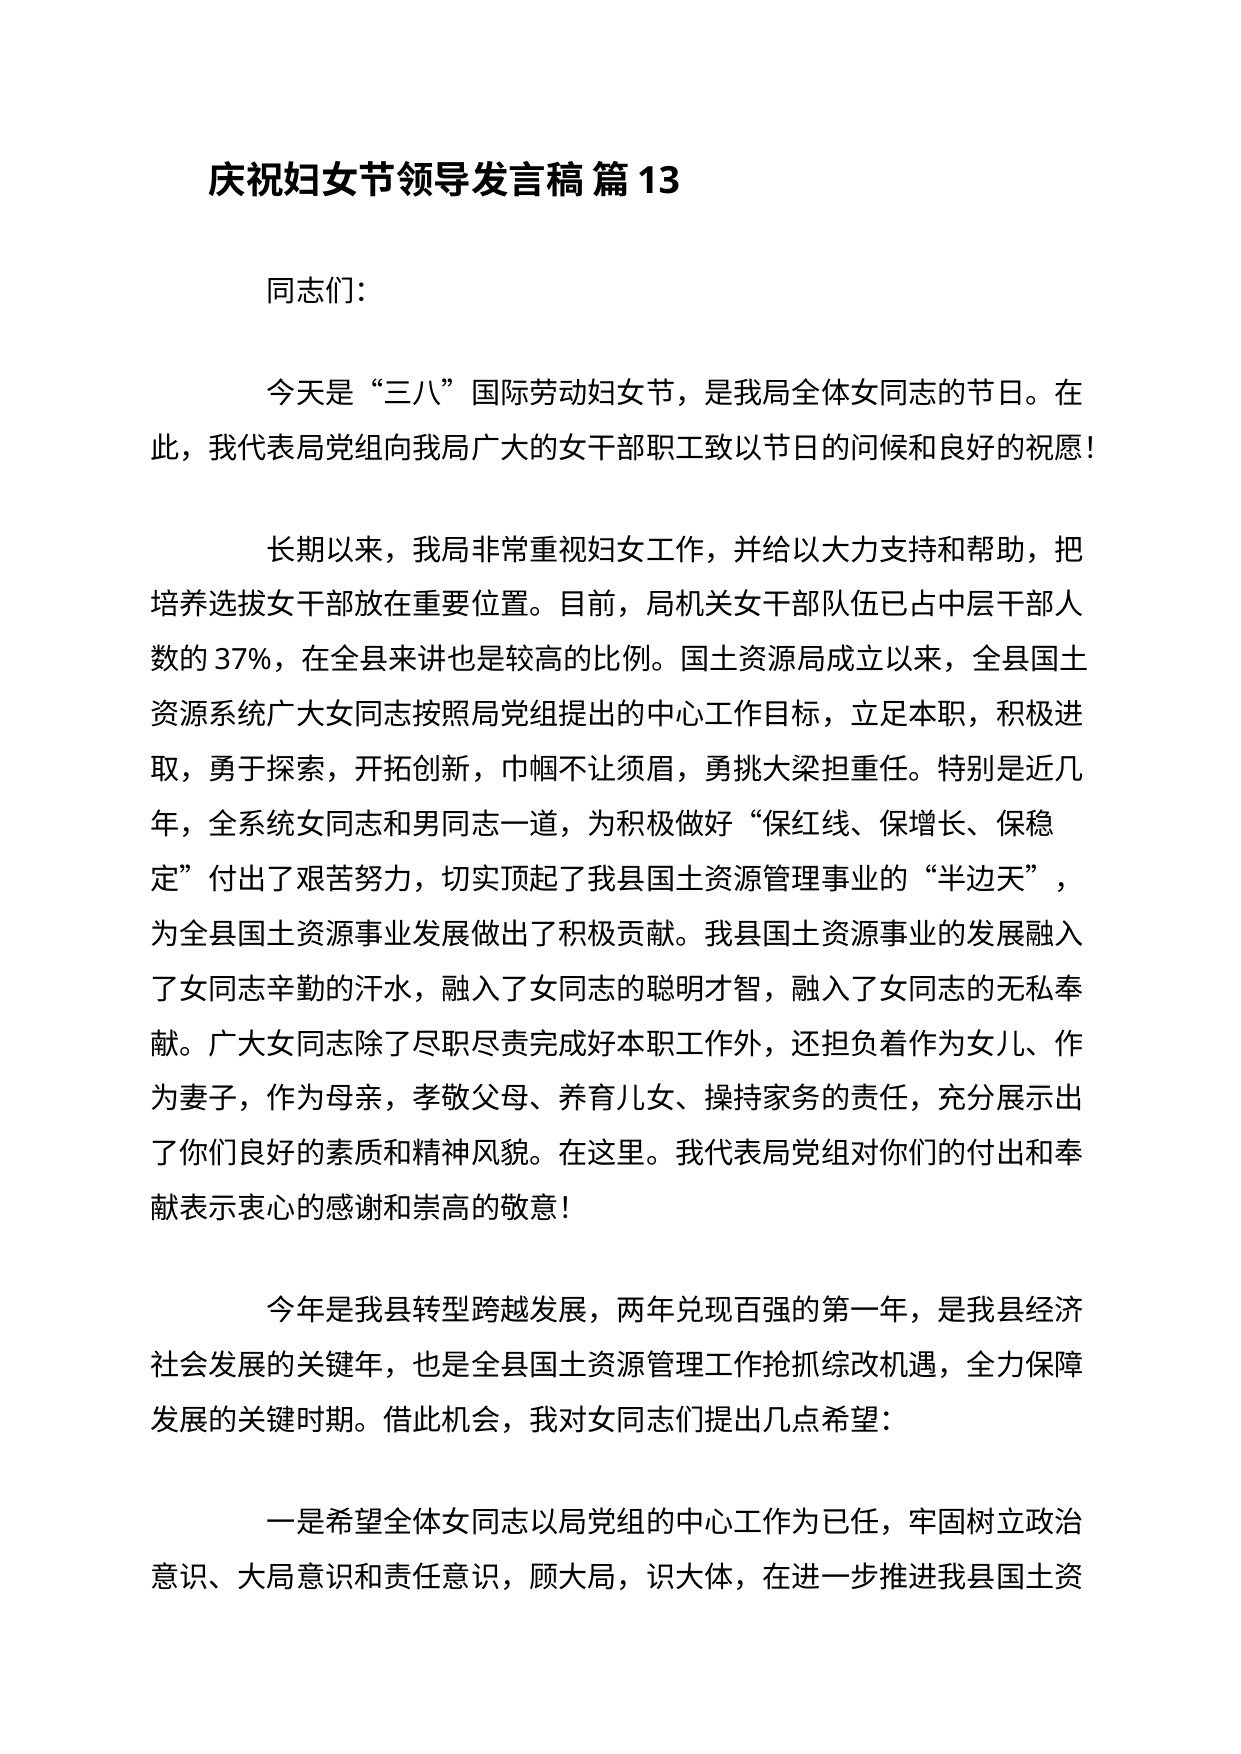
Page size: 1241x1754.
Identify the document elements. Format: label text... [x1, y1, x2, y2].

text 今天是“三八”国际劳动妇女节，是我局全体女同志的节日。在此，我代表局党组向我局广大的女干部职工致以节日的问候和良好的祝愿！ [150, 369, 1090, 467]
text 今年是我县转型跨越发展，两年兑现百强的第一年，是我县经济社会发展的关键年，也是全县国土资源管理工作抢抓综改机遇，全力保障发展的关键时期。借此机会，我对女同志们提出几点希望： [150, 1287, 1090, 1439]
text 长期以来，我局非常重视妇女工作，并给以大力支持和帮助，把培养选拔女干部放在重要位置。目前，局机关女干部队伍已占中层干部人数的37%，在全县来讲也是较高的比例。国土资源局成立以来，全县国土资源系统广大女同志按照局党组提出的中心工作目标，立足本职，积极进取，勇于探索，开拓创新，巾帼不让须眉，勇挑大梁担重任。特别是近几年，全系统女同志和男同志一道，为积极做好“保红线、保增长、保稳定”付出了艰苦努力，切实顶起了我县国土资源管理事业的“半边天”，为全县国土资源事业发展做出了积极贡献。我县国土资源事业的发展融入了女同志辛勤的汗水，融入了女同志的聪明才智，融入了女同志的无私奉献。广大女同志除了尽职尽责完成好本职工作外，还担负着作为女儿、作为妻子，作为母亲，孝敬父母、养育儿女、操持家务的责任，充分展示出了你们良好的素质和精神风貌。在这里。我代表局党组对你们的付出和奉献表示衷心的感谢和崇高的敬意！ [150, 526, 1090, 1227]
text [150, 1498, 1090, 1595]
text 庆祝妇女节领导发言稿 篇13 [150, 150, 1090, 204]
text 同志们： [150, 268, 1090, 310]
